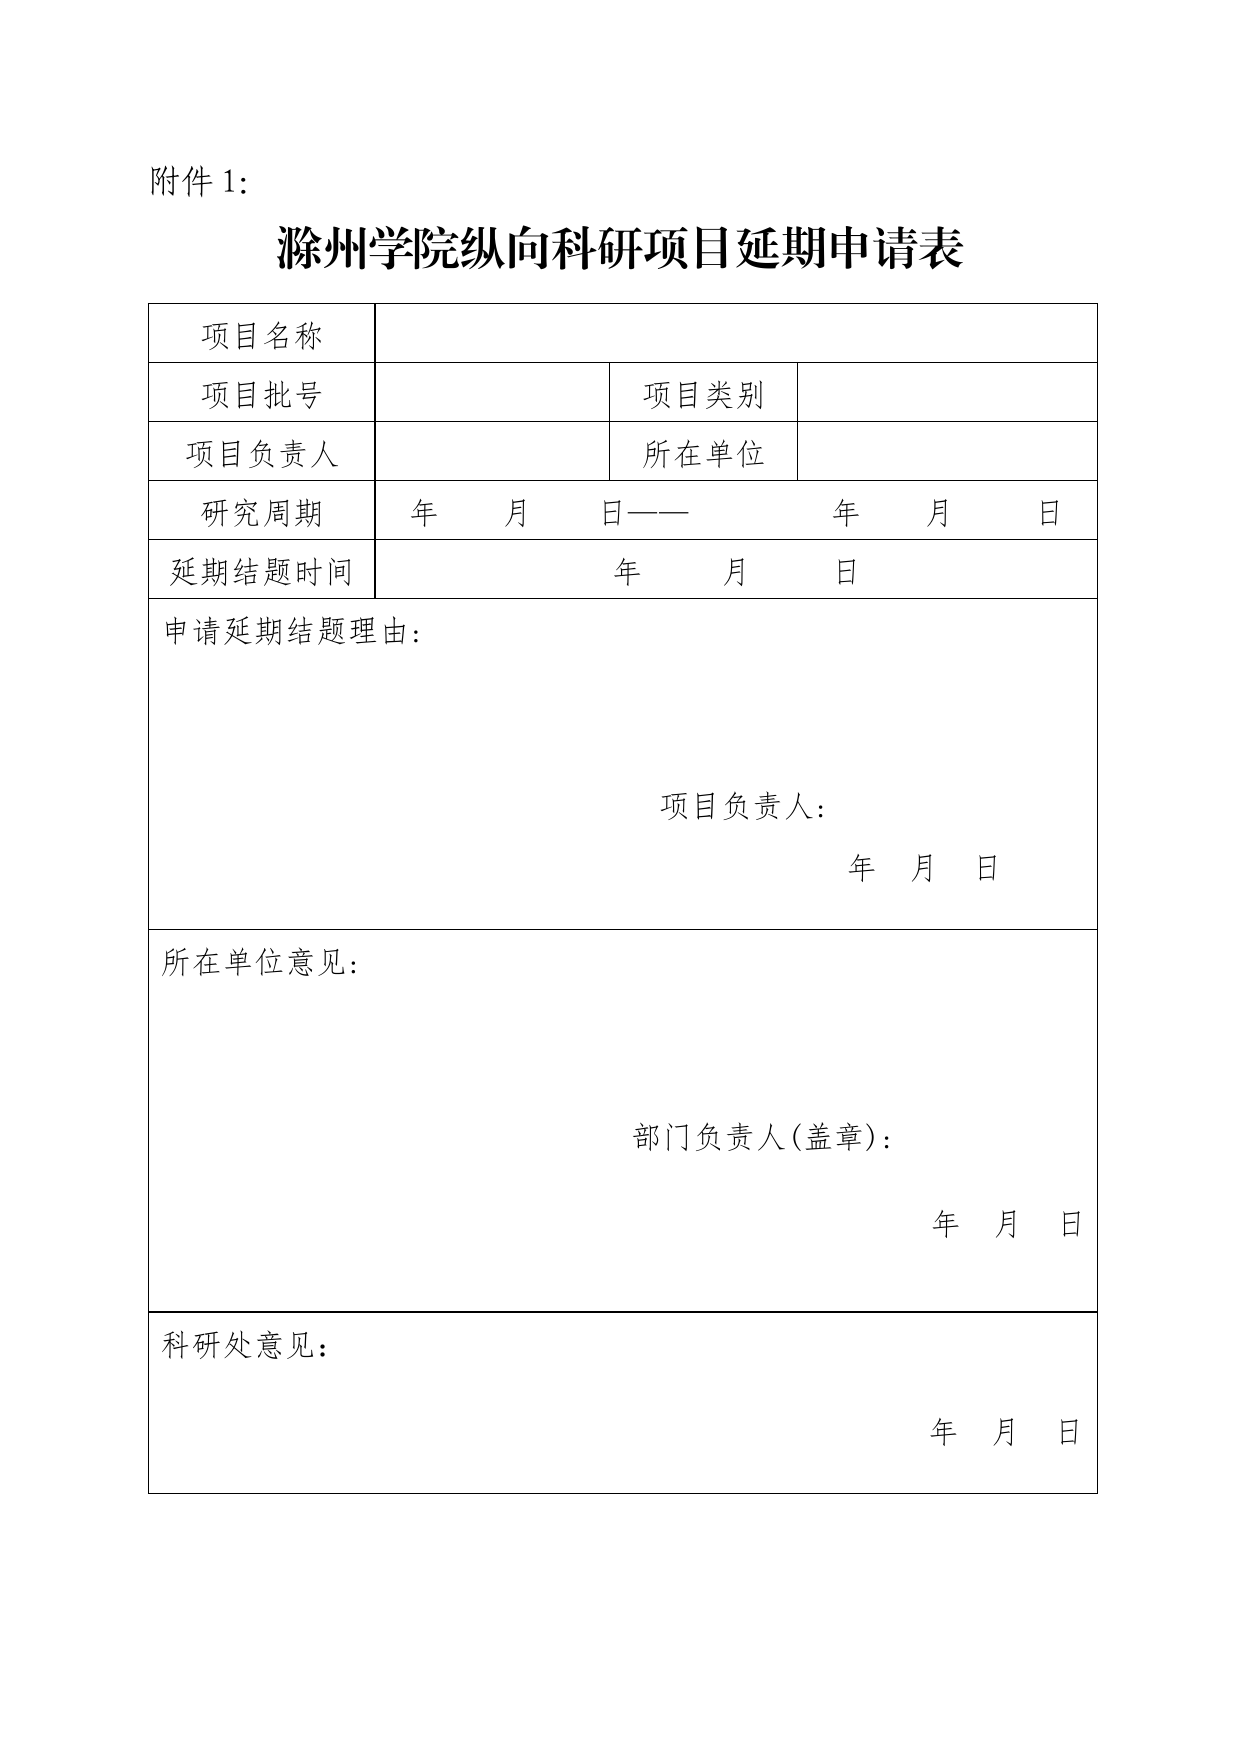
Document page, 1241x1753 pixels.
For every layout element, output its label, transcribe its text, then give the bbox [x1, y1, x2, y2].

table_cell 年 月 日—— 年 月 日 [376, 481, 1097, 539]
table_cell 项目负责人 [149, 422, 374, 480]
table_header [376, 304, 1097, 362]
text 滁州学院纵向科研项目延期申请表 [148, 223, 1092, 278]
table_cell 所在单位意见: 部门负责人(盖章): 年 月 日 [149, 930, 1097, 1311]
table_cell [376, 422, 609, 480]
text 附件1： [148, 160, 1092, 198]
table_cell [798, 422, 1097, 480]
table_cell 项目批号 [149, 363, 374, 421]
table_cell 研究周期 [149, 481, 374, 539]
table_cell 延期结题时间 [149, 540, 374, 598]
table_header 项目名称 [149, 304, 374, 362]
table_cell [376, 363, 609, 421]
table_cell 所在单位 [610, 422, 797, 480]
table_cell 申请延期结题理由: 项目负责人: 年 月 日 [149, 599, 1097, 929]
table_cell 年 月 日 [376, 540, 1097, 598]
table_cell 项目类别 [610, 363, 797, 421]
table_cell 科研处意见： 年 月 日 [149, 1313, 1097, 1493]
table_cell [798, 363, 1097, 421]
